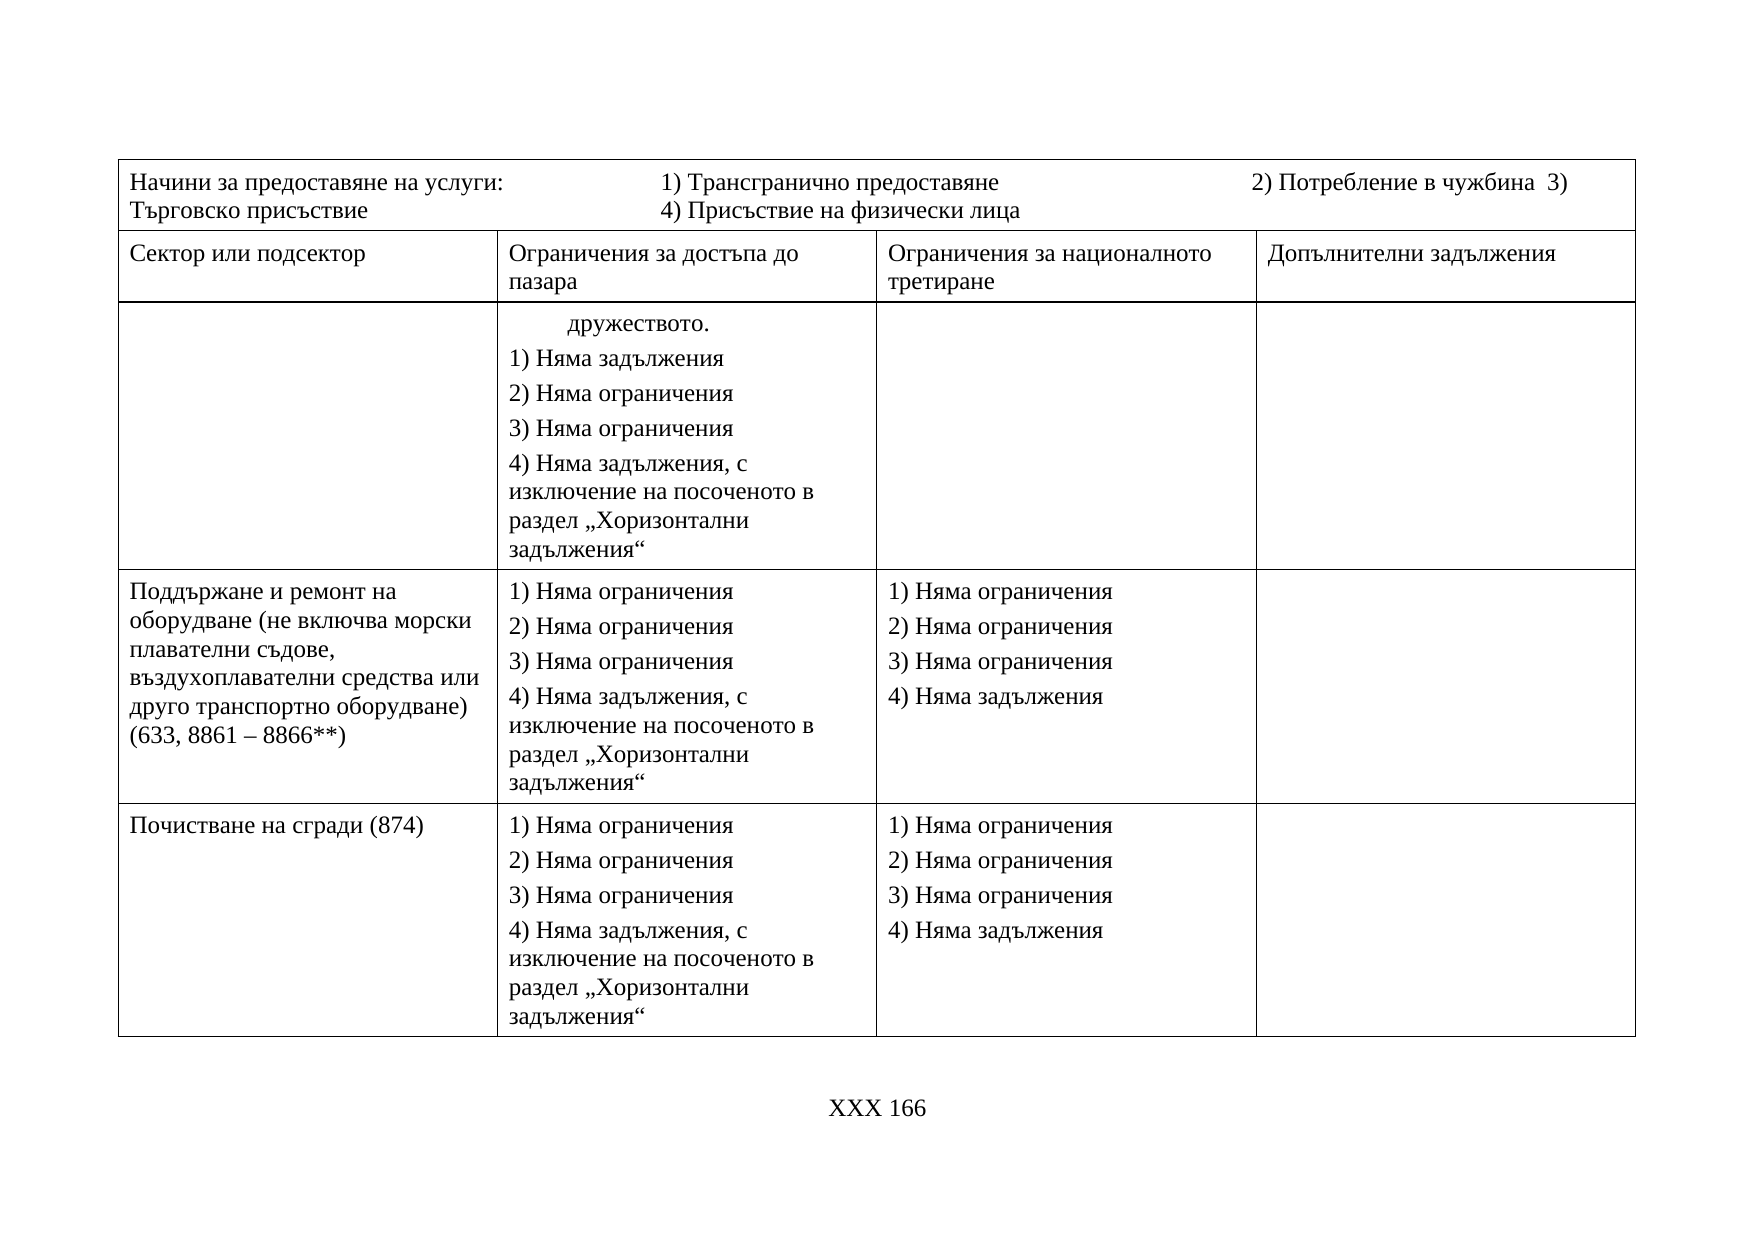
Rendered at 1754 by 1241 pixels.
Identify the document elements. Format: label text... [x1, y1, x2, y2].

table_cell [1257, 303, 1635, 569]
table_cell Ограничения за достъпа до пазара [498, 231, 876, 301]
table_cell 1) Няма ограничения 2) Няма ограничения 3) Няма ограничения 4) Няма задължения, с изключение на посоченото в раздел „Хоризонтални задължения“ [498, 570, 876, 802]
table_cell 1) Няма ограничения 2) Няма ограничения 3) Няма ограничения 4) Няма задължения, с изключение на посоченото в раздел „Хоризонтални задължения“ [498, 804, 876, 1036]
table_cell Поддържане и ремонт на оборудване (не включва морски плавателни съдове, въздухоплавателни средства или друго транспортно оборудване) (633, 8861 – 8866**) [119, 570, 497, 802]
table_cell Почистване на сгради (874) [119, 804, 497, 1036]
table_cell Сектор или подсектор [119, 231, 497, 301]
table_cell 1) Няма ограничения 2) Няма ограничения 3) Няма ограничения 4) Няма задължения [877, 804, 1256, 1036]
table_cell [1257, 804, 1635, 1036]
table_cell [1257, 570, 1635, 802]
table_cell [877, 303, 1256, 569]
table_cell Допълнителни задължения [1257, 231, 1635, 301]
table_cell 1) Няма ограничения 2) Няма ограничения 3) Няма ограничения 4) Няма задължения [877, 570, 1256, 802]
table_cell Ограничения за националното третиране [877, 231, 1256, 301]
table_header Начини за предоставяне на услуги: 1) Трансгранично предоставяне 2) Потребление в чужбина 3) Търговско присъствие 4) Присъствие на физически лица [119, 160, 1635, 230]
table_cell [119, 303, 497, 569]
